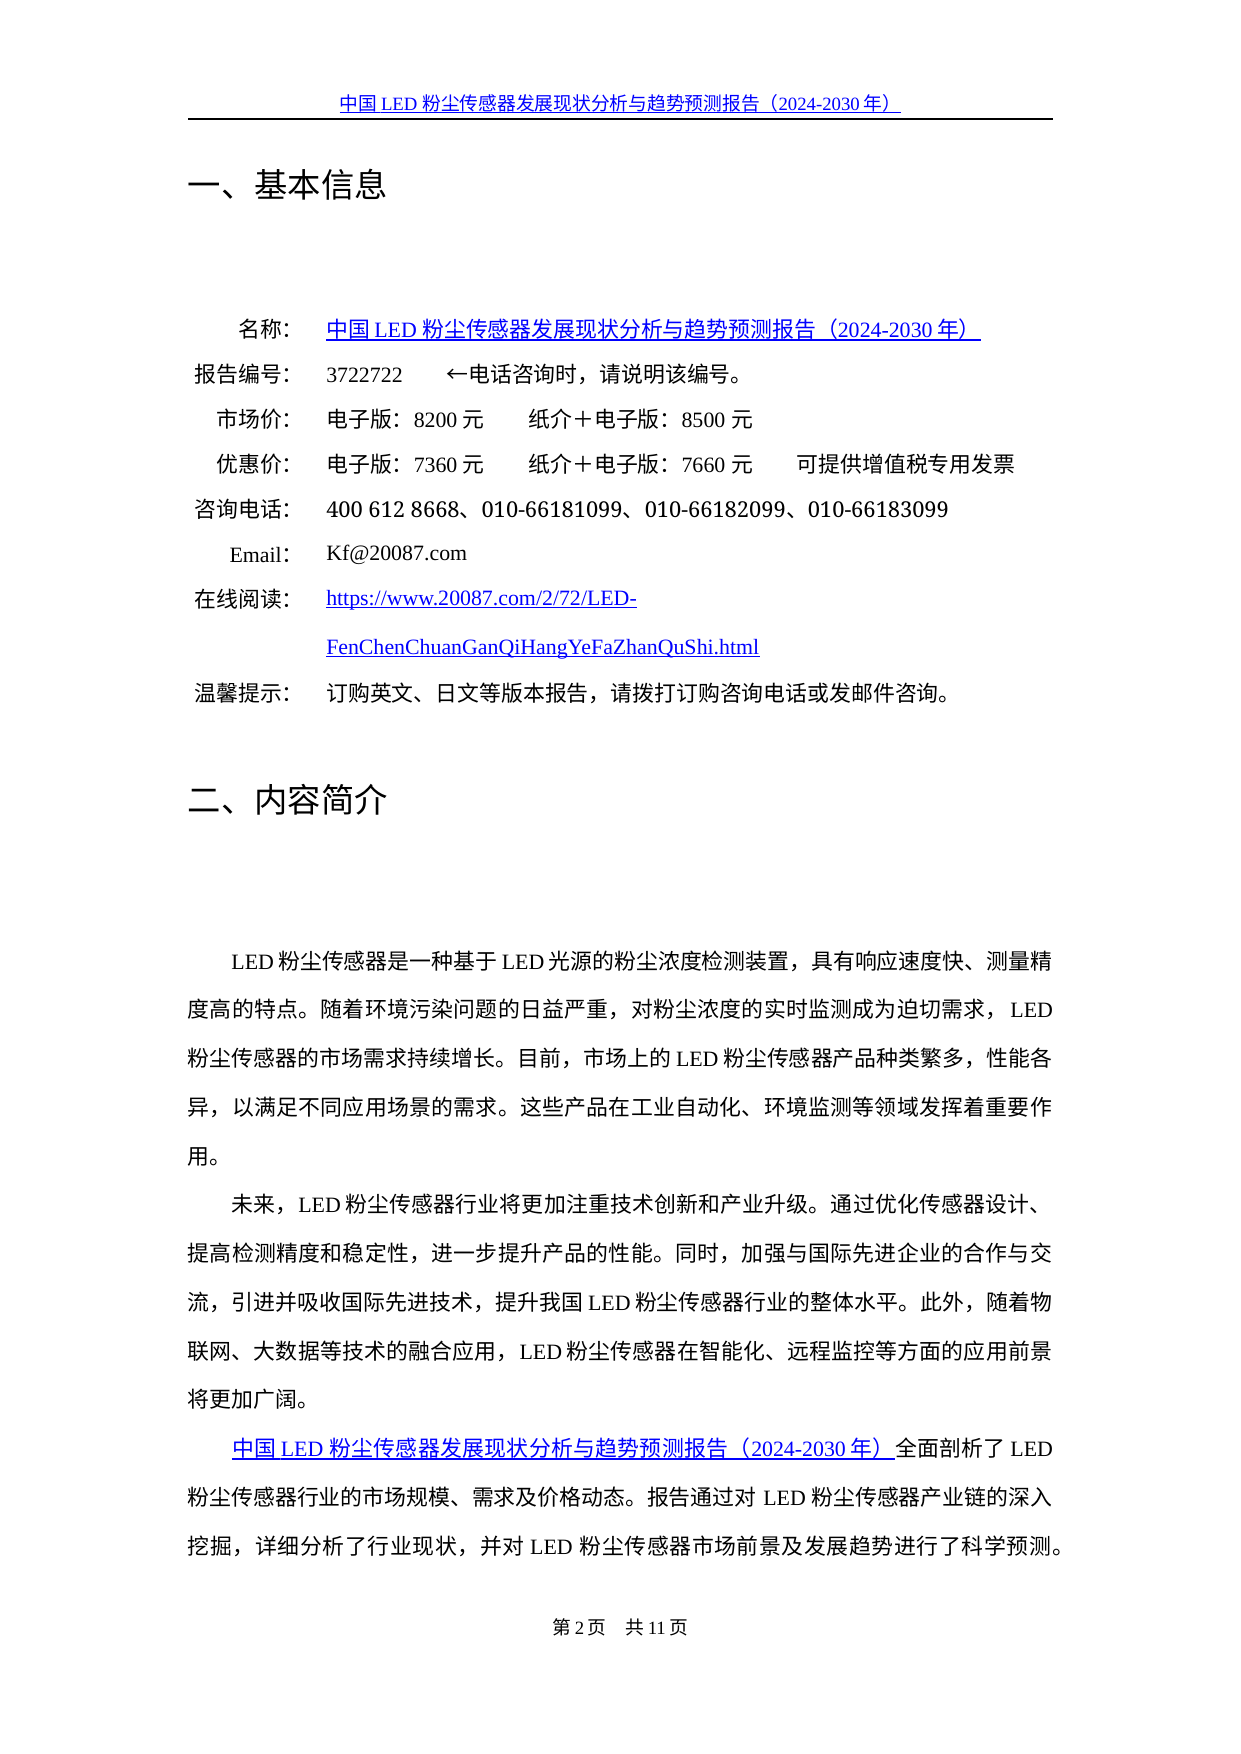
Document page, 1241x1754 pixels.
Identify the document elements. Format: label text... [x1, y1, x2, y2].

table_cell Kf@20087.com [315, 537, 1073, 582]
table_cell 3722722 ←电话咨询时，请说明该编号。 [315, 357, 1073, 402]
title 一、基本信息 [187, 150, 1053, 215]
table_header 名称： [167, 312, 315, 357]
table_cell 优惠价： [167, 447, 315, 492]
table_cell 咨询电话： [167, 492, 315, 537]
table_cell Email： [167, 537, 315, 582]
table_cell 报告编号： [167, 357, 315, 402]
table_cell [315, 582, 1073, 675]
table_cell 温馨提示： [167, 675, 315, 720]
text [187, 943, 1053, 1561]
table_cell 电子版：7360 元 纸介＋电子版：7660 元 可提供增值税专用发票 [315, 447, 1073, 492]
title 二、内容简介 [187, 766, 1053, 831]
table_cell 电子版：8200 元 纸介＋电子版：8500 元 [315, 402, 1073, 447]
table_header 中国LED 粉尘传感器发展现状分析与趋势预测报告（2024-2030年） [315, 312, 1073, 357]
table_cell 订购英文、日文等版本报告，请拨打订购咨询电话或发邮件咨询。 [315, 675, 1073, 720]
table_cell 400 612 8668、010-66181099、010-66182099、010-66183099 [315, 492, 1073, 537]
table_cell 市场价： [167, 402, 315, 447]
table_cell 在线阅读： [167, 582, 315, 675]
